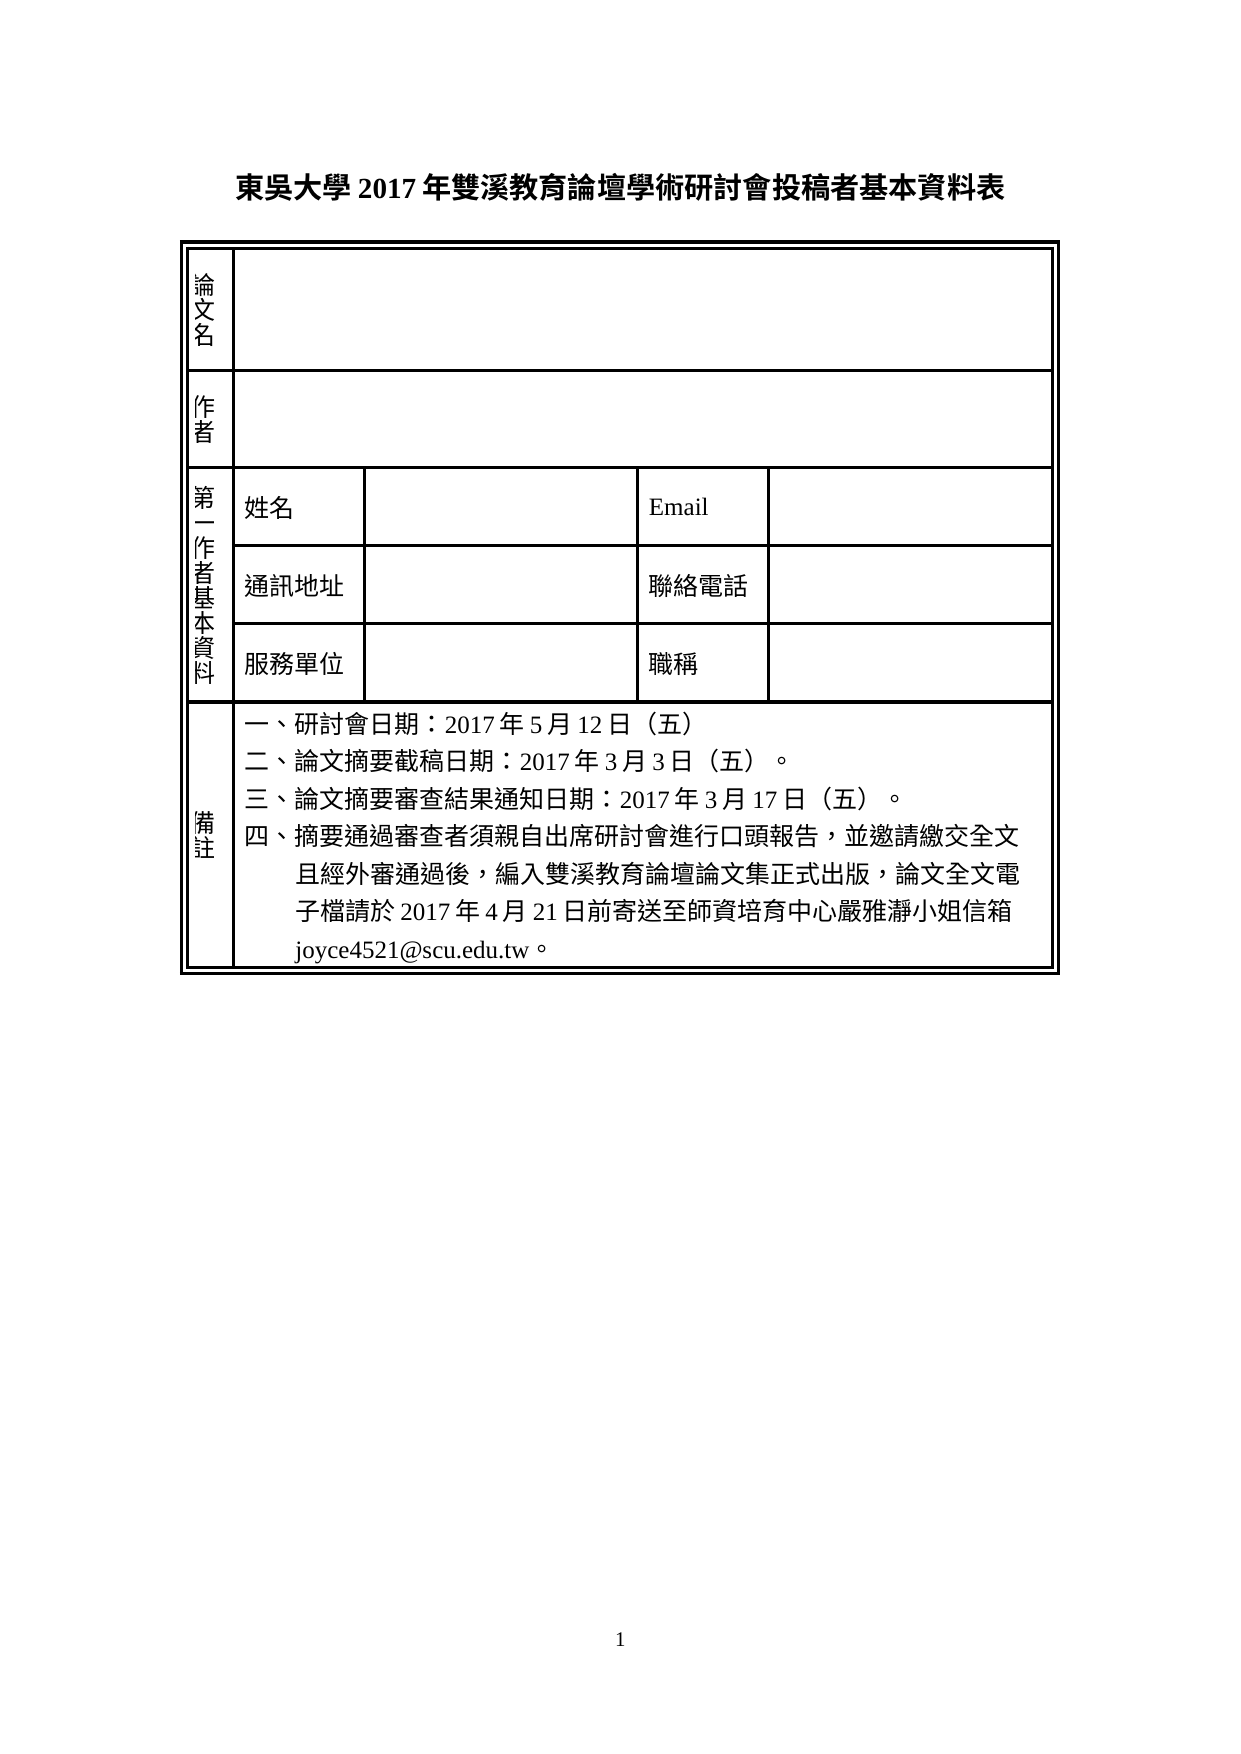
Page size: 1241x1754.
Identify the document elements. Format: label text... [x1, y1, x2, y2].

table_header 論文名稱 [185, 244, 233, 369]
table_cell 通訊地址 [235, 547, 363, 622]
table_cell 第一作者基本資料 [189, 469, 232, 700]
table_cell [770, 625, 1051, 700]
table_header [233, 244, 1056, 369]
table_cell 一、研討會日期：2017年5月12日（五） 二、論文摘要截稿日期：2017年3月3日（五）。 三、論文摘要審查結果通知日期：2017年3月17日（五）。 四、摘要通過審查者須親自出席研討會進行口頭報告，並邀請繳交全文且經外審通過後，編入雙溪教育論壇論文集正式出版，論文全文電子檔請於2017年4月21日前寄送至師資培育中心嚴雅瀞小姐信箱joyce4521@scu.edu.tw。 [235, 704, 1051, 966]
table_cell 聯絡電話 [639, 547, 767, 622]
table_cell 作者 [189, 372, 232, 466]
table_cell 備註 [189, 704, 232, 966]
table_cell 職稱 [639, 625, 767, 700]
table_cell 姓名 [235, 469, 363, 544]
table_cell Email [639, 469, 767, 544]
table_cell [366, 547, 636, 622]
table_cell 服務單位 [235, 625, 363, 700]
table_cell [235, 372, 1051, 466]
table_cell [770, 469, 1051, 544]
table_cell [770, 547, 1051, 622]
text 東吳大學2017年雙溪教育論壇學術研討會投稿者基本資料表 [187, 164, 1053, 207]
table_cell [366, 469, 636, 544]
table_cell [366, 625, 636, 700]
